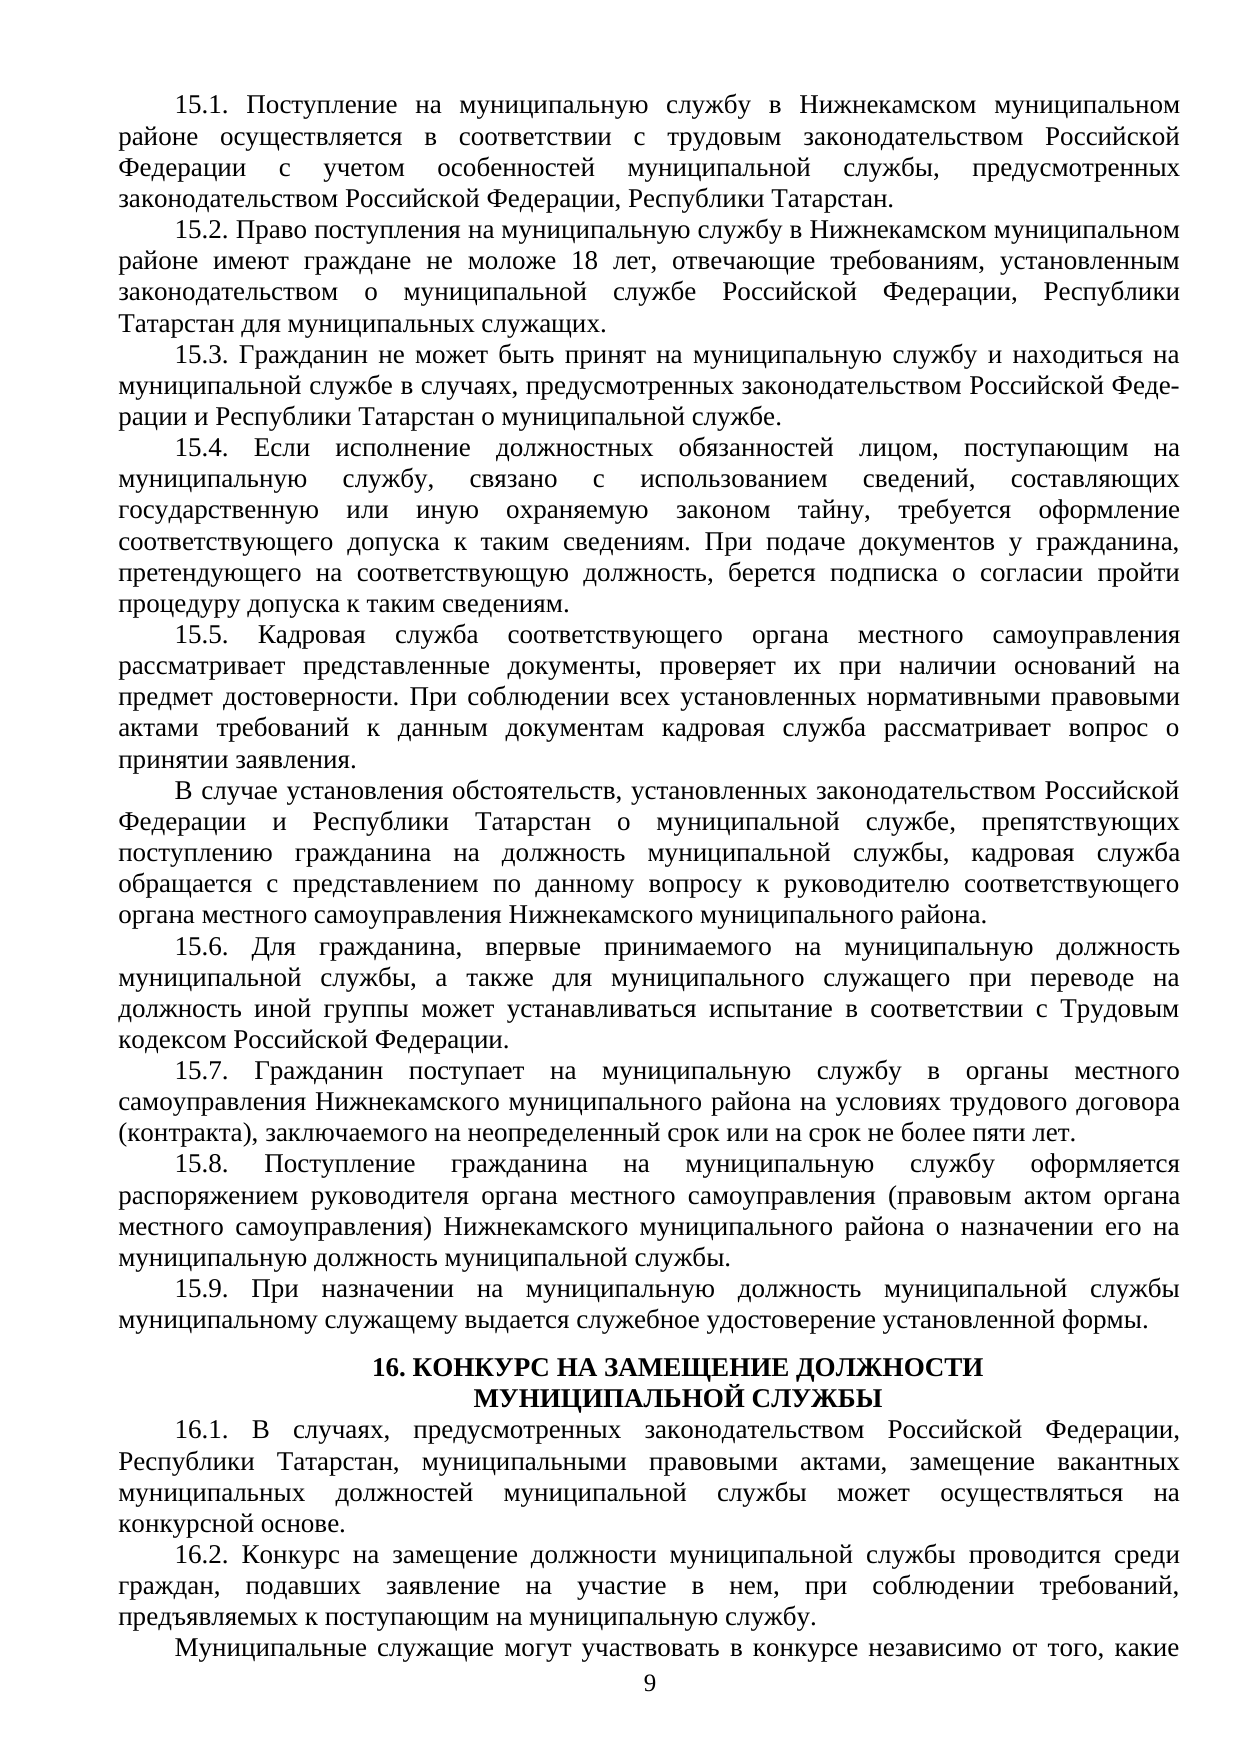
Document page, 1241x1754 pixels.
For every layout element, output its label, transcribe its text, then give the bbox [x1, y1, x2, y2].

text 16. КОНКУРС НА ЗАМЕЩЕНИЕ ДОЛЖНОСТИ [118, 1351, 1181, 1382]
text 15.9. При назначении на муниципальную должность муниципальной службы муниципальному служащему выдается служебное удостоверение установленной формы. [118, 1272, 1181, 1334]
text 15.4. Если исполнение должностных обязанностей лицом, поступающим на муниципальную службу, связано с использованием сведений, составляющих государственную или иную охраняемую законом тайну, требуется оформление соответствующего допуска к таким сведениям. При подаче документов у гражданина, претендующего на соответствующую должность, берется подписка о согласии пройти процедуру допуска к таким сведениям. [118, 431, 1181, 618]
text 15.2. Право поступления на муниципальную службу в Нижнекамском муниципальном районе имеют граждане не моложе 18 лет, отвечающие требованиям, установленным законодательством о муниципальной службе Российской Федерации, Республики Татарстан для муниципальных служащих. [118, 213, 1181, 338]
text МУНИЦИПАЛЬНОЙ СЛУЖБЫ [118, 1382, 1181, 1413]
text В случае установления обстоятельств, установленных законодательством Российской Федерации и Республики Татарстан о муниципальной службе, препятствующих поступлению гражданина на должность муниципальной службы, кадровая служба обращается с представлением по данному вопросу к руководителю соответствующего органа местного самоуправления Нижнекамского муниципального района. [118, 774, 1181, 929]
text 15.3. Гражданин не может быть принят на муниципальную службу и находиться на муниципальной службе в случаях, предусмотренных законодательством Российской Феде-рации и Республики Татарстан о муниципальной службе. [118, 338, 1181, 431]
text 16.2. Конкурс на замещение должности муниципальной службы проводится среди граждан, подавших заявление на участие в нем, при соблюдении требований, предъявляемых к поступающим на муниципальную службу. [118, 1538, 1181, 1632]
text 16.1. В случаях, предусмотренных законодательством Российской Федерации, Республики Татарстан, муниципальными правовыми актами, замещение вакантных муниципальных должностей муниципальной службы может осуществляться на конкурсной основе. [118, 1413, 1181, 1538]
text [118, 1632, 1181, 1663]
text 15.1. Поступление на муниципальную службу в Нижнекамском муниципальном районе осуществляется в соответствии с трудовым законодательством Российской Федерации с учетом особенностей муниципальной службы, предусмотренных законодательством Российской Федерации, Республики Татарстан. [118, 89, 1181, 213]
text 15.8. Поступление гражданина на муниципальную службу оформляется распоряжением руководителя органа местного самоуправления (правовым актом органа местного самоуправления) Нижнекамского муниципального района о назначении его на муниципальную должность муниципальной службы. [118, 1148, 1181, 1272]
text 15.6. Для гражданина, впервые принимаемого на муниципальную должность муниципальной службы, а также для муниципального служащего при переводе на должность иной группы может устанавливаться испытание в соответствии с Трудовым кодексом Российской Федерации. [118, 929, 1181, 1054]
text 15.7. Гражданин поступает на муниципальную службу в органы местного самоуправления Нижнекамского муниципального района на условиях трудового договора (контракта), заключаемого на неопределенный срок или на срок не более пяти лет. [118, 1054, 1181, 1148]
text 15.5. Кадровая служба соответствующего органа местного самоуправления рассматривает представленные документы, проверяет их при наличии оснований на предмет достоверности. При соблюдении всех установленных нормативными правовыми актами требований к данным документам кадровая служба рассматривает вопрос о принятии заявления. [118, 618, 1181, 774]
